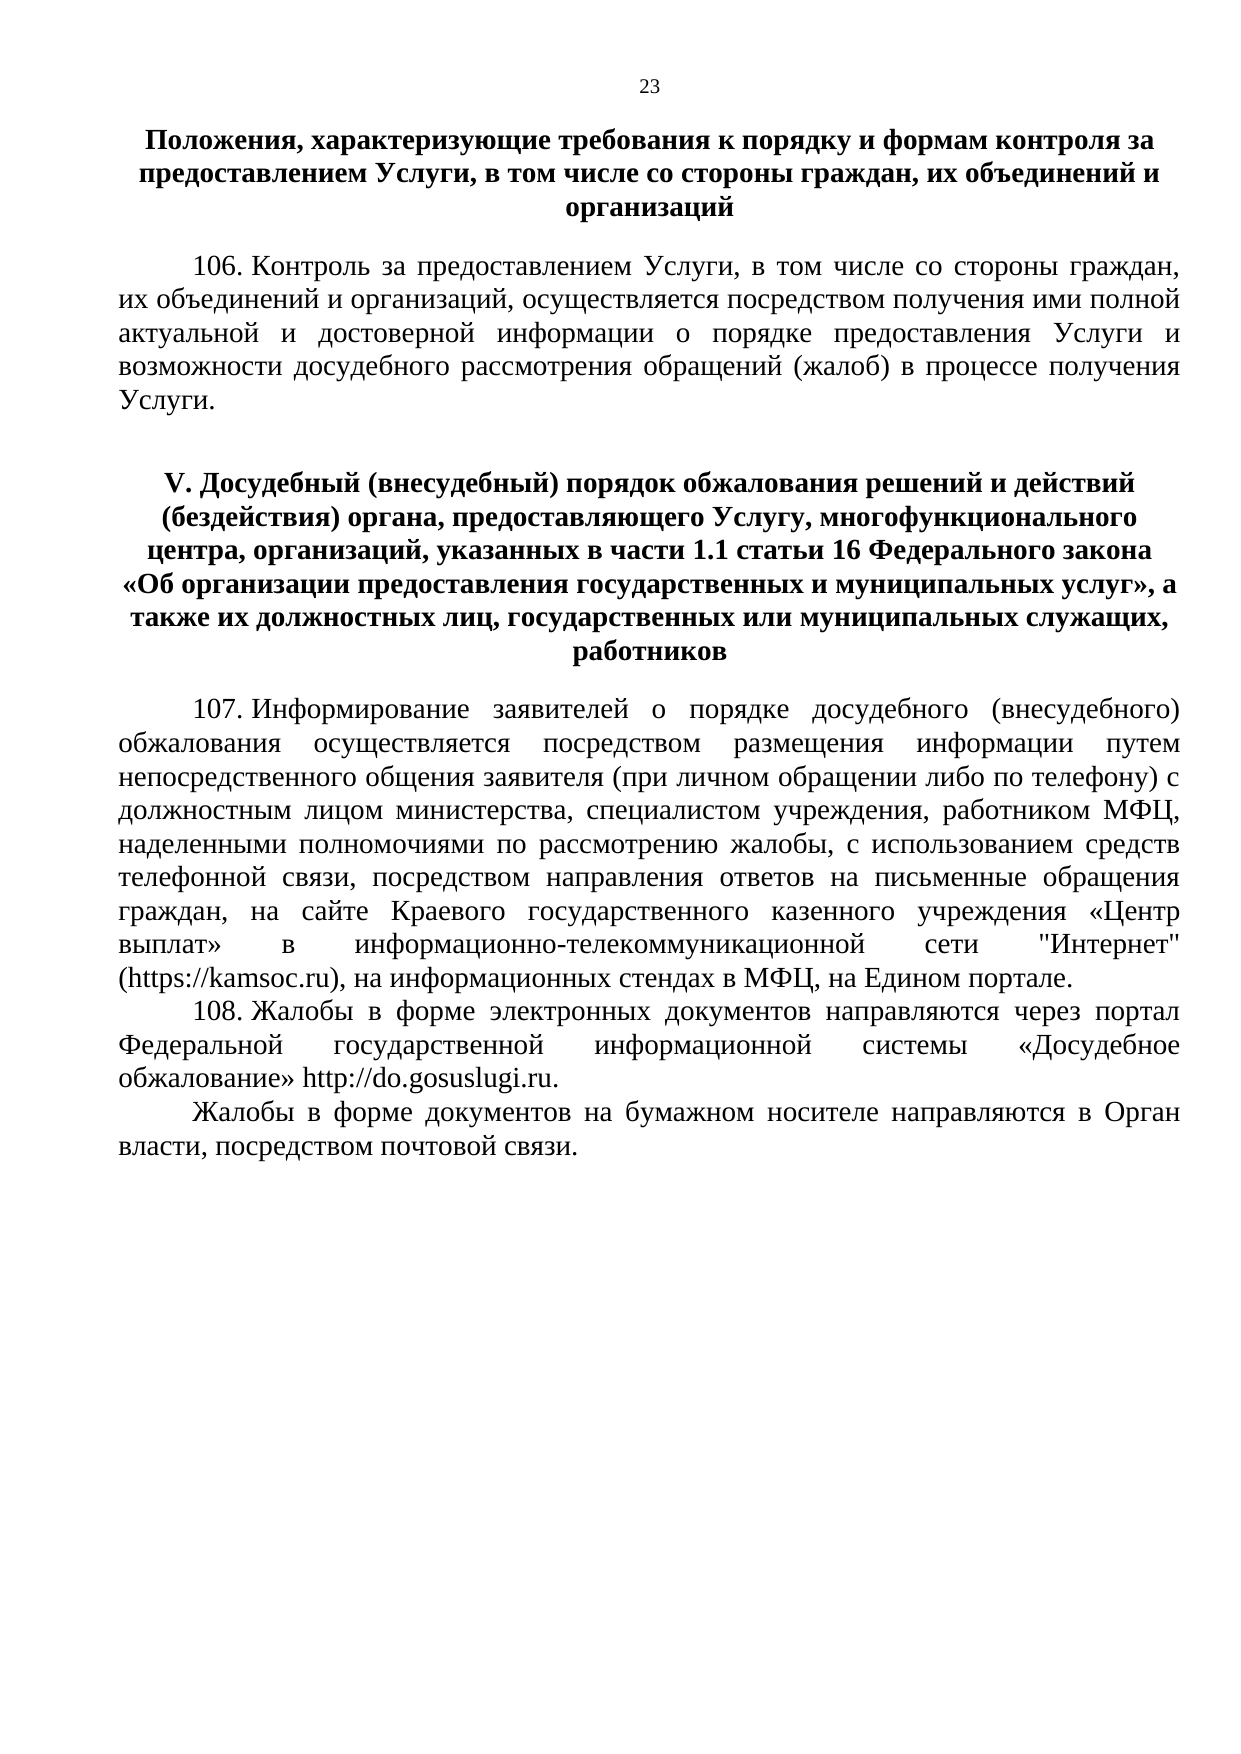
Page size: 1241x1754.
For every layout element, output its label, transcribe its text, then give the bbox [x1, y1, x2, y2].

list Информирование заявителей о порядке досудебного (внесудебного) обжалования осуществляется посредством размещения информации путем непосредственного общения заявителя (при личном обращении либо по телефону) с должностным лицом министерства, специалистом учреждения, работником МФЦ, наделенными полномочиями по рассмотрению жалобы, с использованием средств телефонной связи, посредством направления ответов на письменные обращения граждан, на сайте Краевого государственного казенного учреждения «Центр выплат» в информационно-телекоммуникационной сети "Интернет" (https://kamsoc.ru), на информационных стендах в МФЦ, на Едином портале. [118, 692, 1181, 993]
list Жалобы в форме электронных документов направляются через портал Федеральной государственной информационной системы «Досудебное обжалование» http://do.gosuslugi.ru. [118, 993, 1181, 1094]
list Контроль за предоставлением Услуги, в том числе со стороны граждан, их объединений и организаций, осуществляется посредством получения ими полной актуальной и достоверной информации о порядке предоставления Услуги и возможности досудебного рассмотрения обращений (жалоб) в процессе получения Услуги. [118, 248, 1181, 415]
text Положения, характеризующие требования к порядку и формам контроля за предоставлением Услуги, в том числе со стороны граждан, их объединений и организаций [118, 122, 1181, 223]
text V. Досудебный (внесудебный) порядок обжалования решений и действий (бездействия) органа, предоставляющего Услугу, многофункционального центра, организаций, указанных в части 1.1 статьи 16 Федерального закона «Об организации предоставления государственных и муниципальных услуг», а также их должностных лиц, государственных или муниципальных служащих, работников [118, 465, 1181, 667]
text Жалобы в форме документов на бумажном носителе направляются в Орган власти, посредством почтовой связи. [118, 1094, 1181, 1161]
